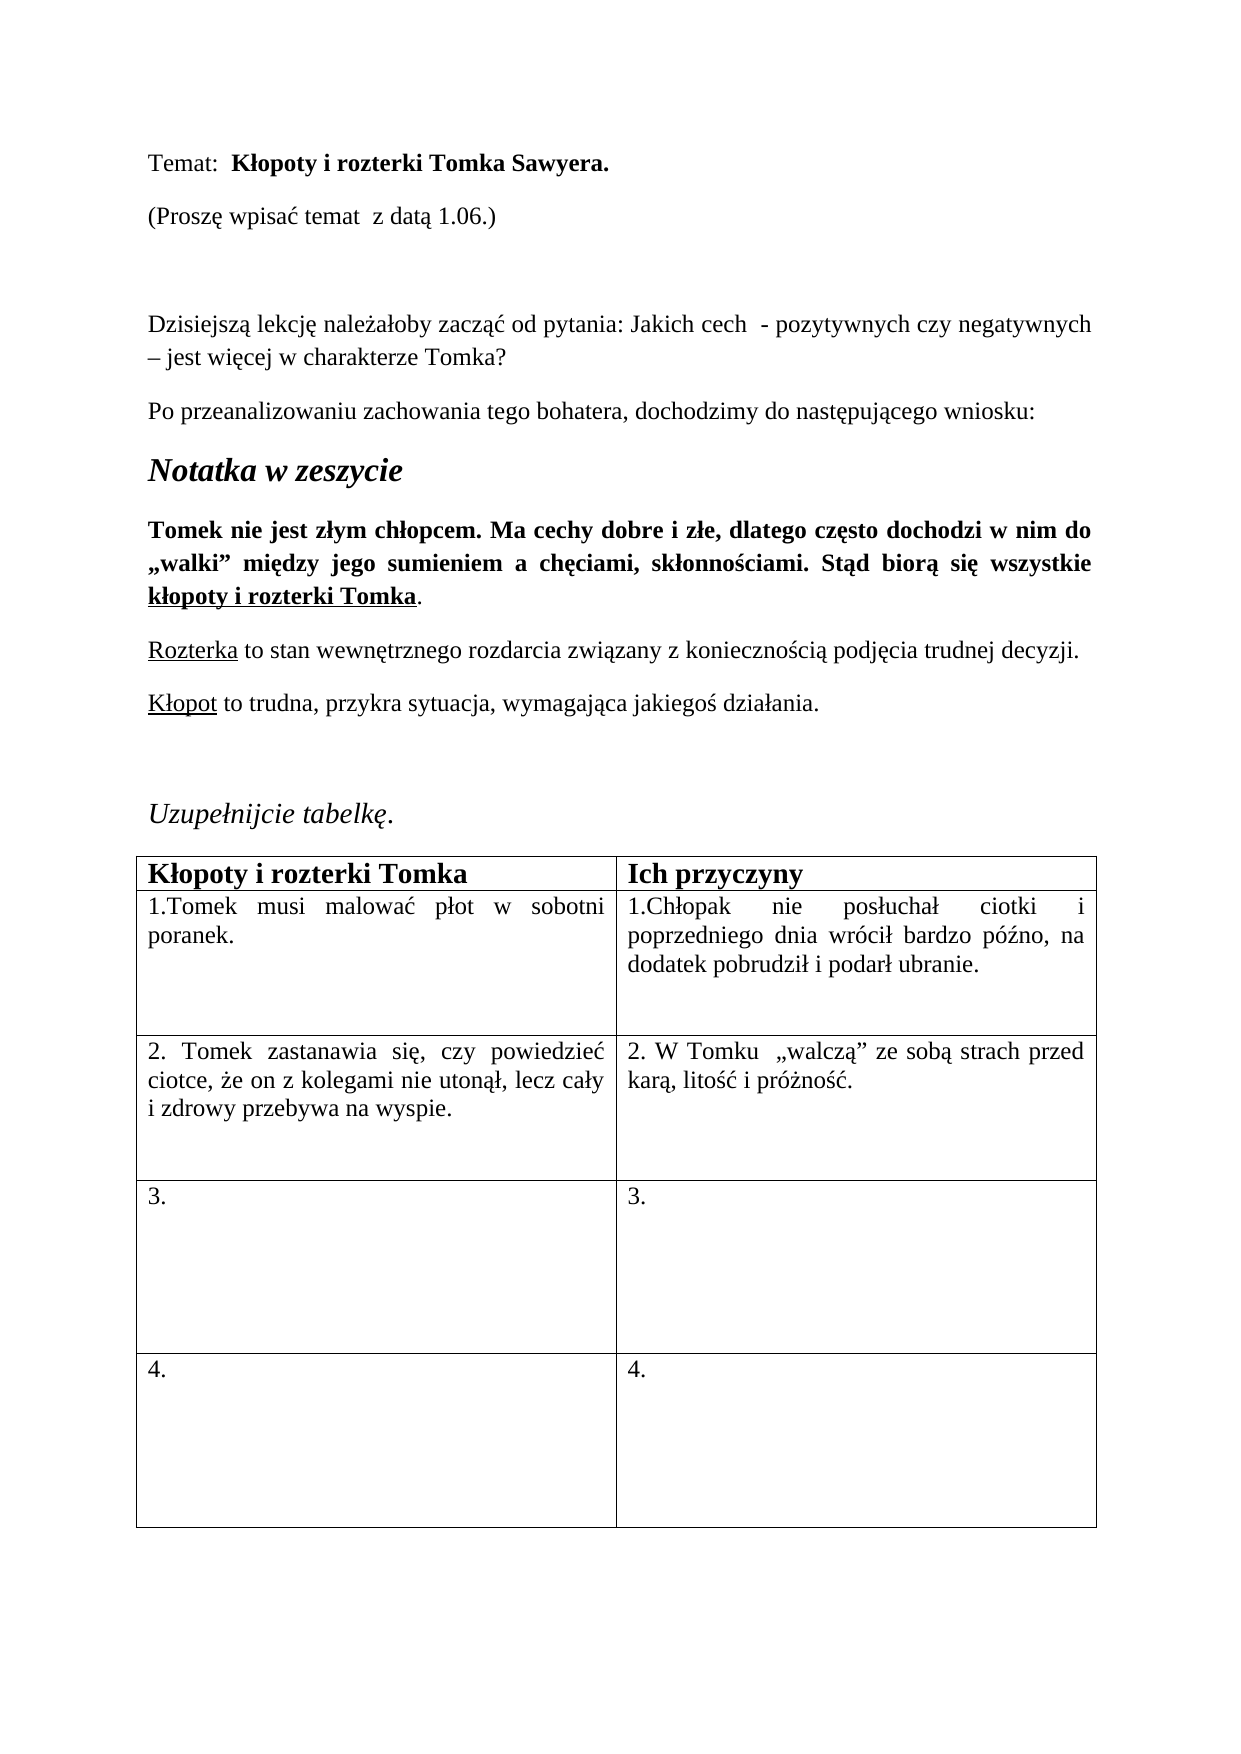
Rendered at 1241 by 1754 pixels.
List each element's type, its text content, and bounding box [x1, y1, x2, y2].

table_header Ich przyczyny [617, 857, 1096, 890]
table_header Kłopoty i rozterki Tomka [137, 857, 616, 890]
table_cell 1.Chłopak nie posłuchał ciotki i poprzedniego dnia wrócił bardzo późno, na dodatek pobrudził i podarł ubranie. [617, 891, 1096, 1035]
table_cell 3. [137, 1181, 616, 1353]
table_cell 4. [617, 1354, 1096, 1527]
text Notatka w zeszycie [148, 450, 1093, 488]
text (Proszę wpisać temat z datą 1.06.) [148, 201, 1093, 230]
text Po przeanalizowaniu zachowania tego bohatera, dochodzimy do następującego wniosku: [148, 396, 1093, 425]
table_cell 2. W Tomku „walczą” ze sobą strach przed karą, litość i próżność. [617, 1036, 1096, 1180]
text Tomek nie jest złym chłopcem. Ma cechy dobre i złe, dlatego często dochodzi w nim do „walki” między jego sumieniem a chęciami, skłonnościami. Stąd biorą się wszystkie kłopoty i rozterki Tomka. [148, 515, 1093, 609]
text Rozterka to stan wewnętrznego rozdarcia związany z koniecznością podjęcia trudnej decyzji. [148, 635, 1093, 663]
text Dzisiejszą lekcję należałoby zacząć od pytania: Jakich cech - pozytywnych czy negatywnych – jest więcej w charakterze Tomka? [148, 309, 1093, 371]
table_cell 3. [617, 1181, 1096, 1353]
text Kłopot to trudna, przykra sytuacja, wymagająca jakiegoś działania. [148, 688, 1093, 717]
table_cell 1.Tomek musi malować płot w sobotni poranek. [137, 891, 616, 1035]
table_cell 2. Tomek zastanawia się, czy powiedzieć ciotce, że on z kolegami nie utonął, lecz cały i zdrowy przebywa na wyspie. [137, 1036, 616, 1180]
text Uzupełnijcie tabelkę. [148, 796, 1093, 830]
text Temat: Kłopoty i rozterki Tomka Sawyera. [148, 148, 1093, 176]
table_cell 4. [137, 1354, 616, 1527]
